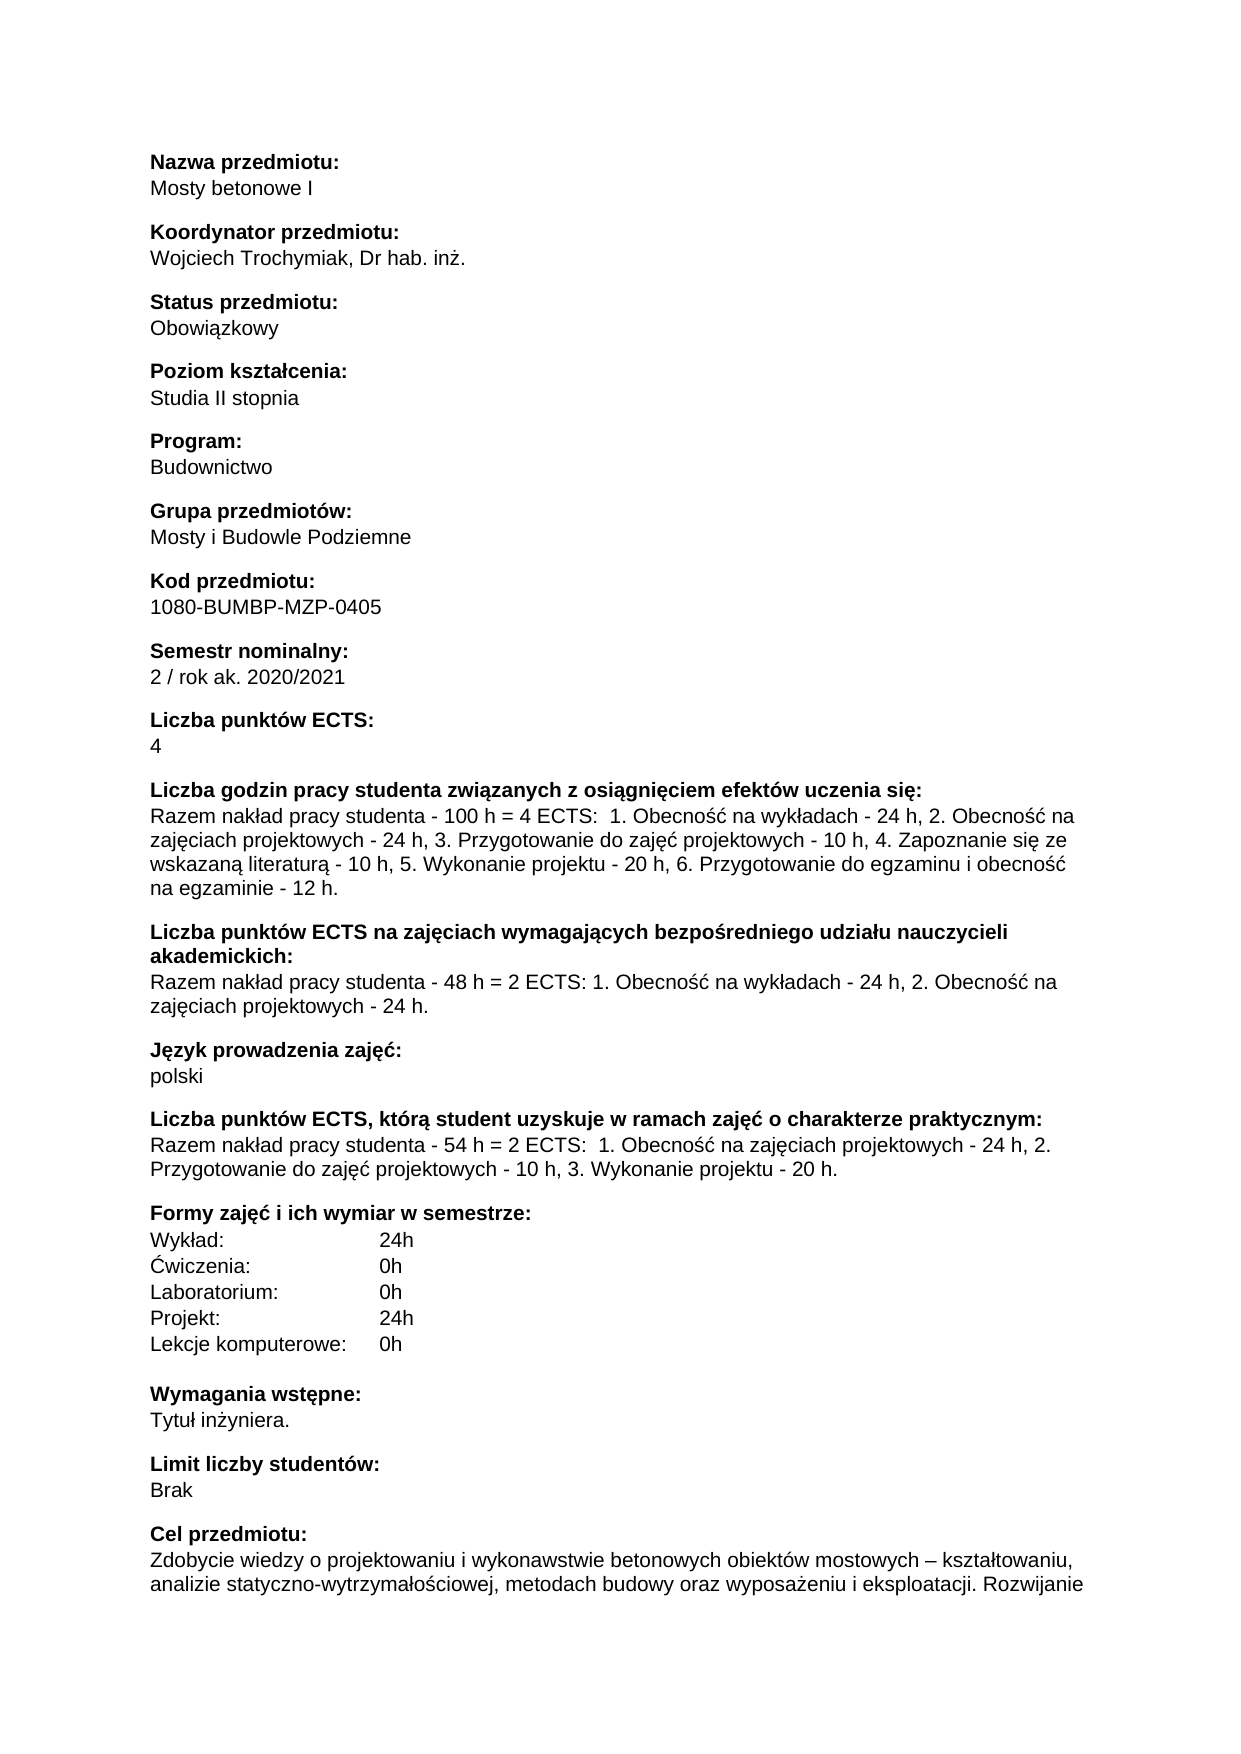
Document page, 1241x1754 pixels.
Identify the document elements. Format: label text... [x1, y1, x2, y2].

text Koordynator przedmiotu: [150, 220, 1090, 244]
text Poziom kształcenia: [150, 359, 1090, 383]
text Mosty i Budowle Podziemne [150, 525, 1090, 549]
text Semestr nominalny: [150, 638, 1090, 662]
text Program: [150, 429, 1090, 453]
text Razem nakład pracy studenta - 48 h = 2 ECTS: 1. Obecność na wykładach - 24 h, 2. Obecność na zajęciach projektowych - 24 h. [150, 970, 1090, 1018]
text Liczba punktów ECTS na zajęciach wymagających bezpośredniego udziału nauczycieli akademickich: [150, 920, 1090, 968]
text Budownictwo [150, 455, 1090, 479]
table_cell 24h [369, 1304, 597, 1330]
table_cell 0h [369, 1278, 597, 1304]
text 4 [150, 734, 1090, 758]
text Liczba godzin pracy studenta związanych z osiągnięciem efektów uczenia się: [150, 778, 1090, 802]
text Kod przedmiotu: [150, 569, 1090, 593]
text Cel przedmiotu: [150, 1521, 1090, 1545]
text Wymagania wstępne: [150, 1382, 1090, 1406]
text Liczba punktów ECTS: [150, 708, 1090, 732]
text Tytuł inżyniera. [150, 1408, 1090, 1432]
table_cell Laboratorium: [140, 1280, 367, 1304]
text 1080-BUMBP-MZP-0405 [150, 595, 1090, 619]
text Mosty betonowe I [150, 176, 1090, 200]
text Razem nakład pracy studenta - 100 h = 4 ECTS: 1. Obecność na wykładach - 24 h, 2. Obecność na zajęciach projektowych - 24 h, 3. Przygotowanie do zajęć projektowych - 10 h, 4. Zapoznanie się ze wskazaną literaturą - 10 h, 5. Wykonanie projektu - 20 h, 6. Przygotowanie do egzaminu i obecność na egzaminie - 12 h. [150, 804, 1090, 900]
text Brak [150, 1478, 1090, 1502]
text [150, 1547, 1090, 1595]
text Grupa przedmiotów: [150, 499, 1090, 523]
text Wojciech Trochymiak, Dr hab. inż. [150, 246, 1090, 270]
text Obowiązkowy [150, 316, 1090, 339]
text Nazwa przedmiotu: [150, 150, 1090, 174]
table_cell Projekt: [140, 1306, 367, 1330]
text 2 / rok ak. 2020/2021 [150, 664, 1090, 688]
table_cell Lekcje komputerowe: [140, 1332, 367, 1356]
text Formy zajęć i ich wymiar w semestrze: [150, 1201, 1090, 1225]
table_cell Ćwiczenia: [140, 1254, 367, 1278]
text Limit liczby studentów: [150, 1452, 1090, 1476]
text Język prowadzenia zajęć: [150, 1037, 1090, 1061]
table_cell 0h [369, 1252, 597, 1278]
table_cell 0h [369, 1330, 597, 1356]
text Liczba punktów ECTS, którą student uzyskuje w ramach zajęć o charakterze praktycznym: [150, 1107, 1090, 1131]
table_header 24h [369, 1228, 597, 1252]
text Studia II stopnia [150, 385, 1090, 409]
text Razem nakład pracy studenta - 54 h = 2 ECTS: 1. Obecność na zajęciach projektowych - 24 h, 2. Przygotowanie do zajęć projektowych - 10 h, 3. Wykonanie projektu - 20 h. [150, 1133, 1090, 1181]
text Status przedmiotu: [150, 289, 1090, 313]
table_header Wykład: [140, 1228, 367, 1252]
text polski [150, 1063, 1090, 1087]
